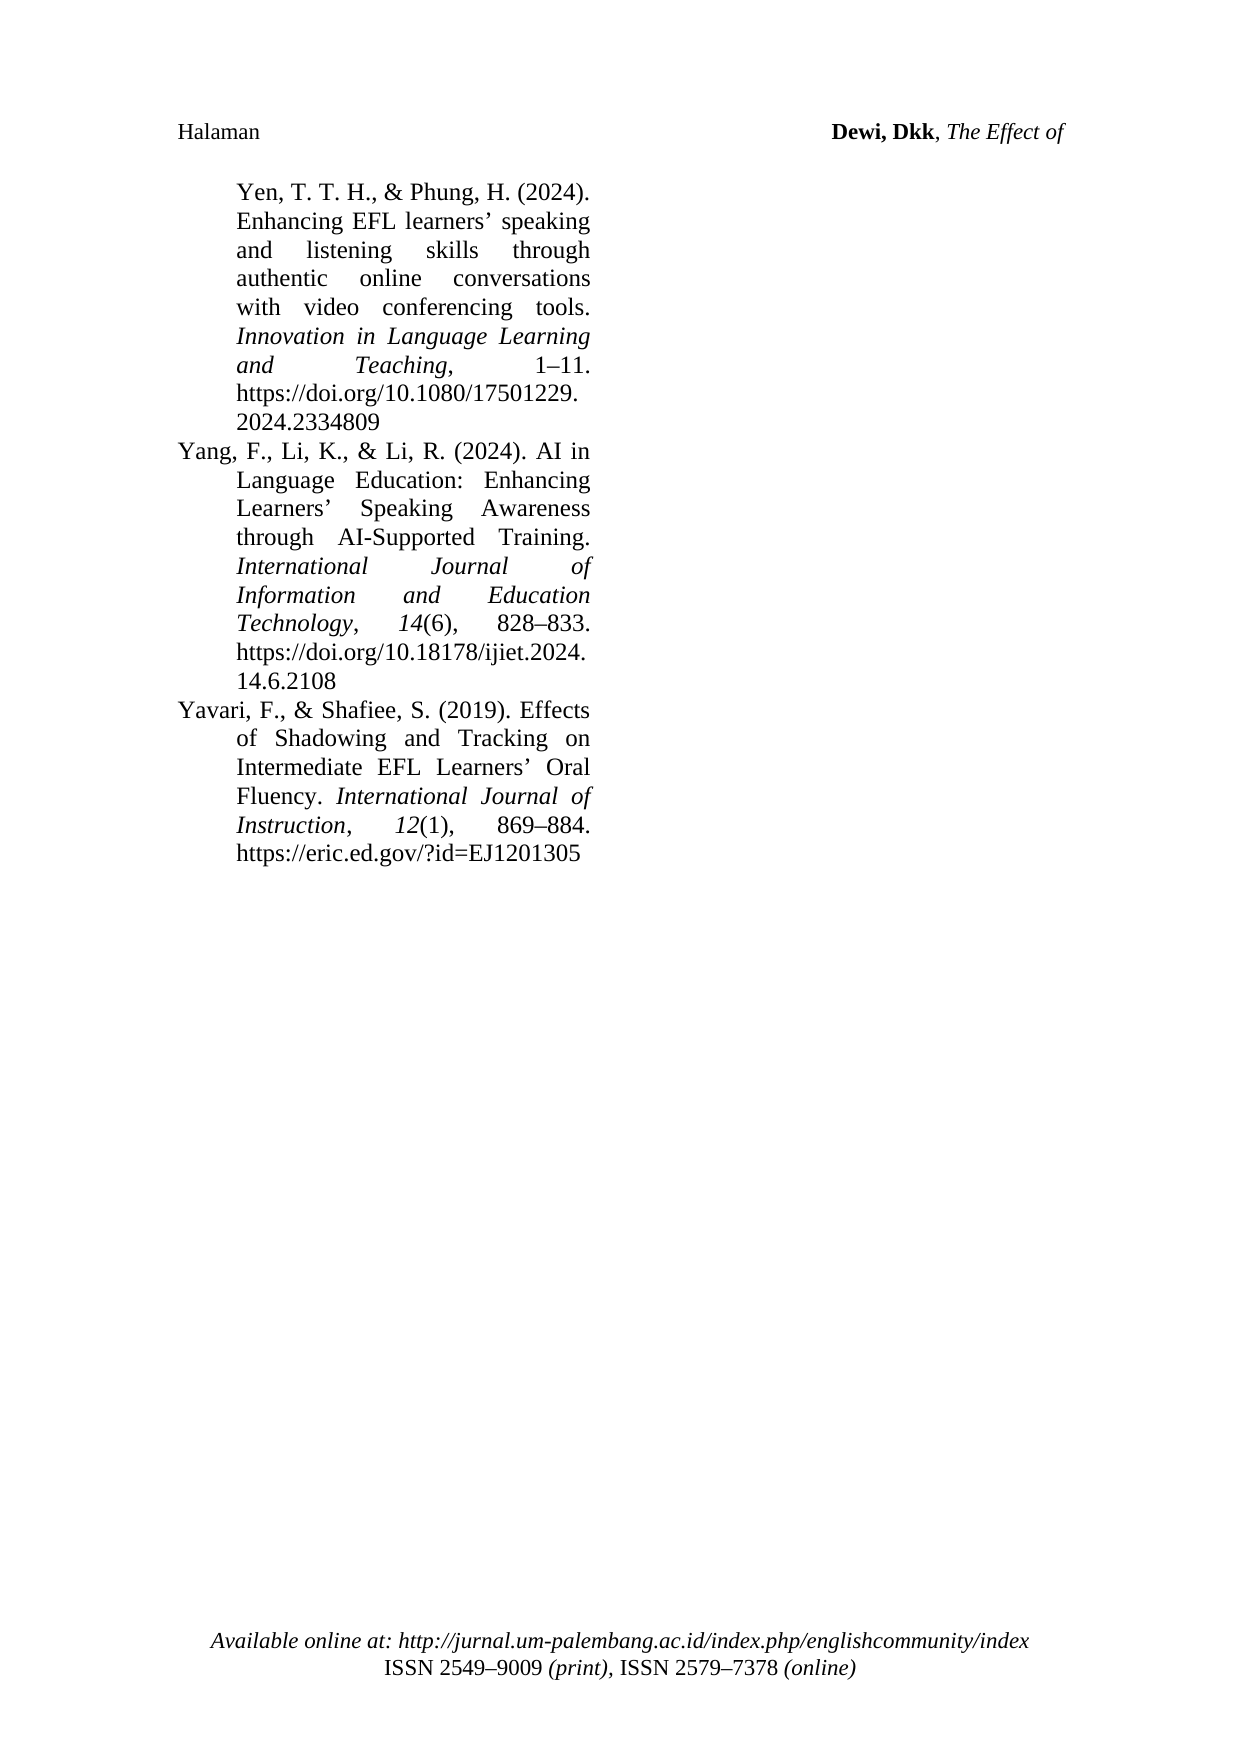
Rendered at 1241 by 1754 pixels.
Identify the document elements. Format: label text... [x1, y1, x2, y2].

text Yavari, F., & Shafiee, S. (2019). Effects of Shadowing and Tracking on Intermediate EFL Learners’ Oral Fluency. International Journal of Instruction, 12(1), 869–884. https://eric.ed.gov/?id=EJ1201305 [177, 695, 591, 867]
text Yang, F., Li, K., & Li, R. (2024). AI in Language Education: Enhancing Learners’ Speaking Awareness through AI-Supported Training. International Journal of Information and Education Technology, 14(6), 828–833. https://doi.org/10.18178/ijiet.2024.14.6.2108 [177, 436, 591, 695]
